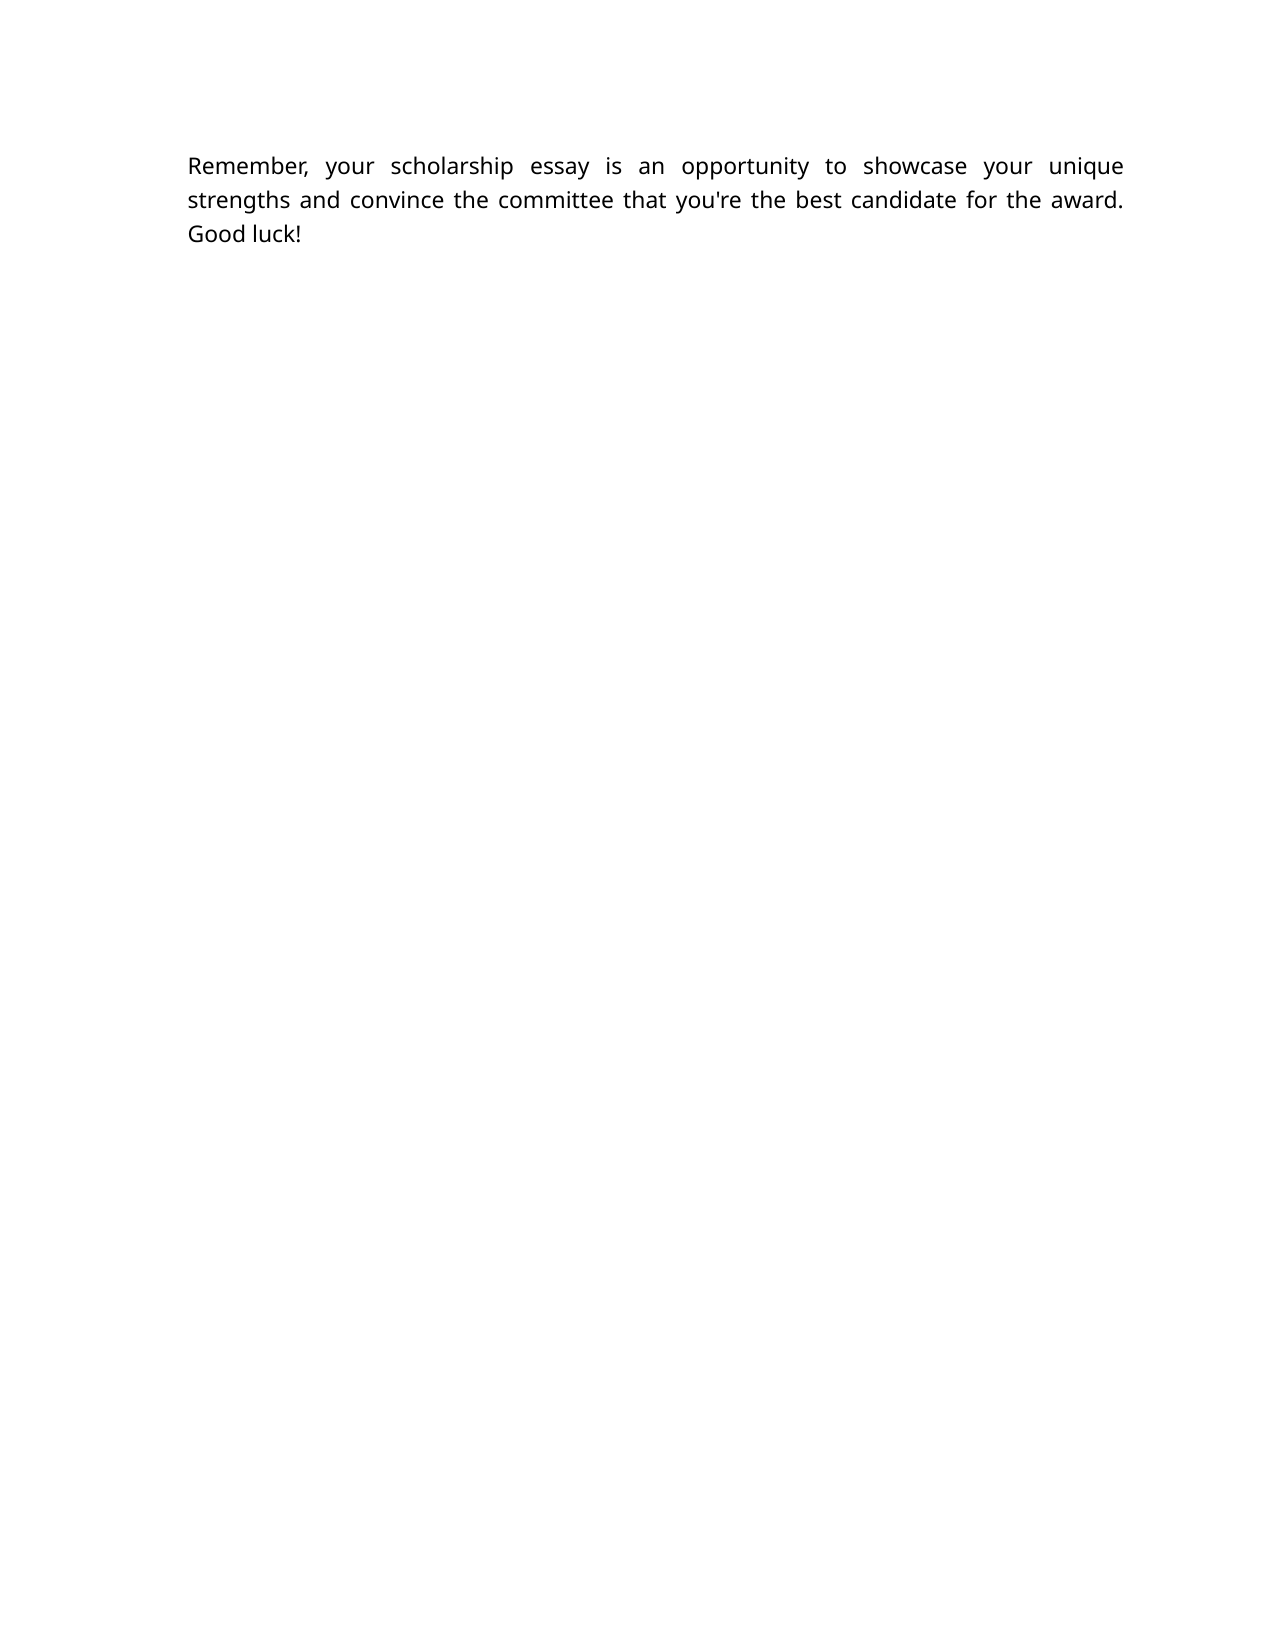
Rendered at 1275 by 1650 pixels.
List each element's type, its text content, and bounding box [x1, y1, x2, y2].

text Remember, your scholarship essay is an opportunity to showcase your unique strengths and convince the committee that you're the best candidate for the award. Good luck! [187, 150, 1125, 249]
